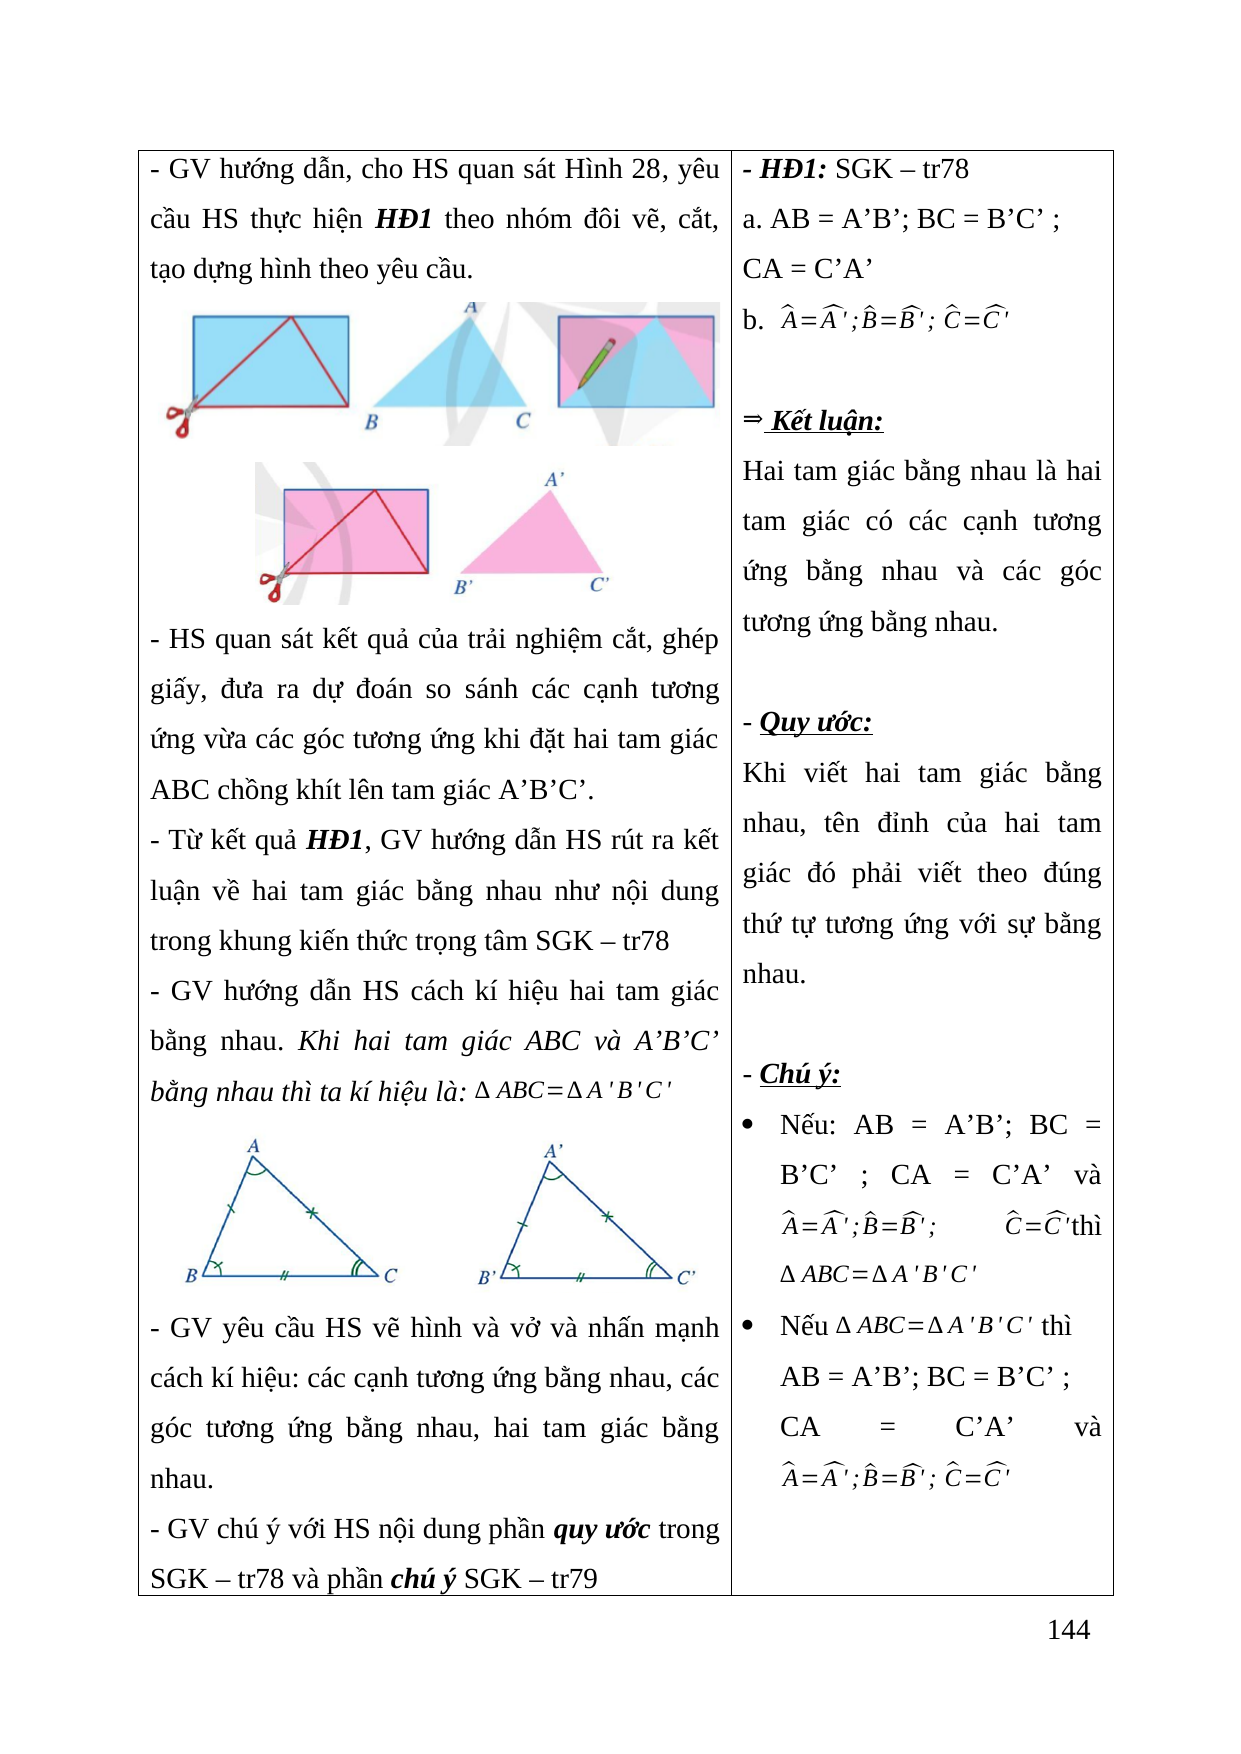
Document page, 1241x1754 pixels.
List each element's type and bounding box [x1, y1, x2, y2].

picture [471, 1136, 711, 1293]
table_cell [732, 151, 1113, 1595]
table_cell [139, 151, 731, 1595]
picture [150, 302, 721, 446]
picture [255, 462, 616, 605]
picture [173, 1124, 407, 1293]
